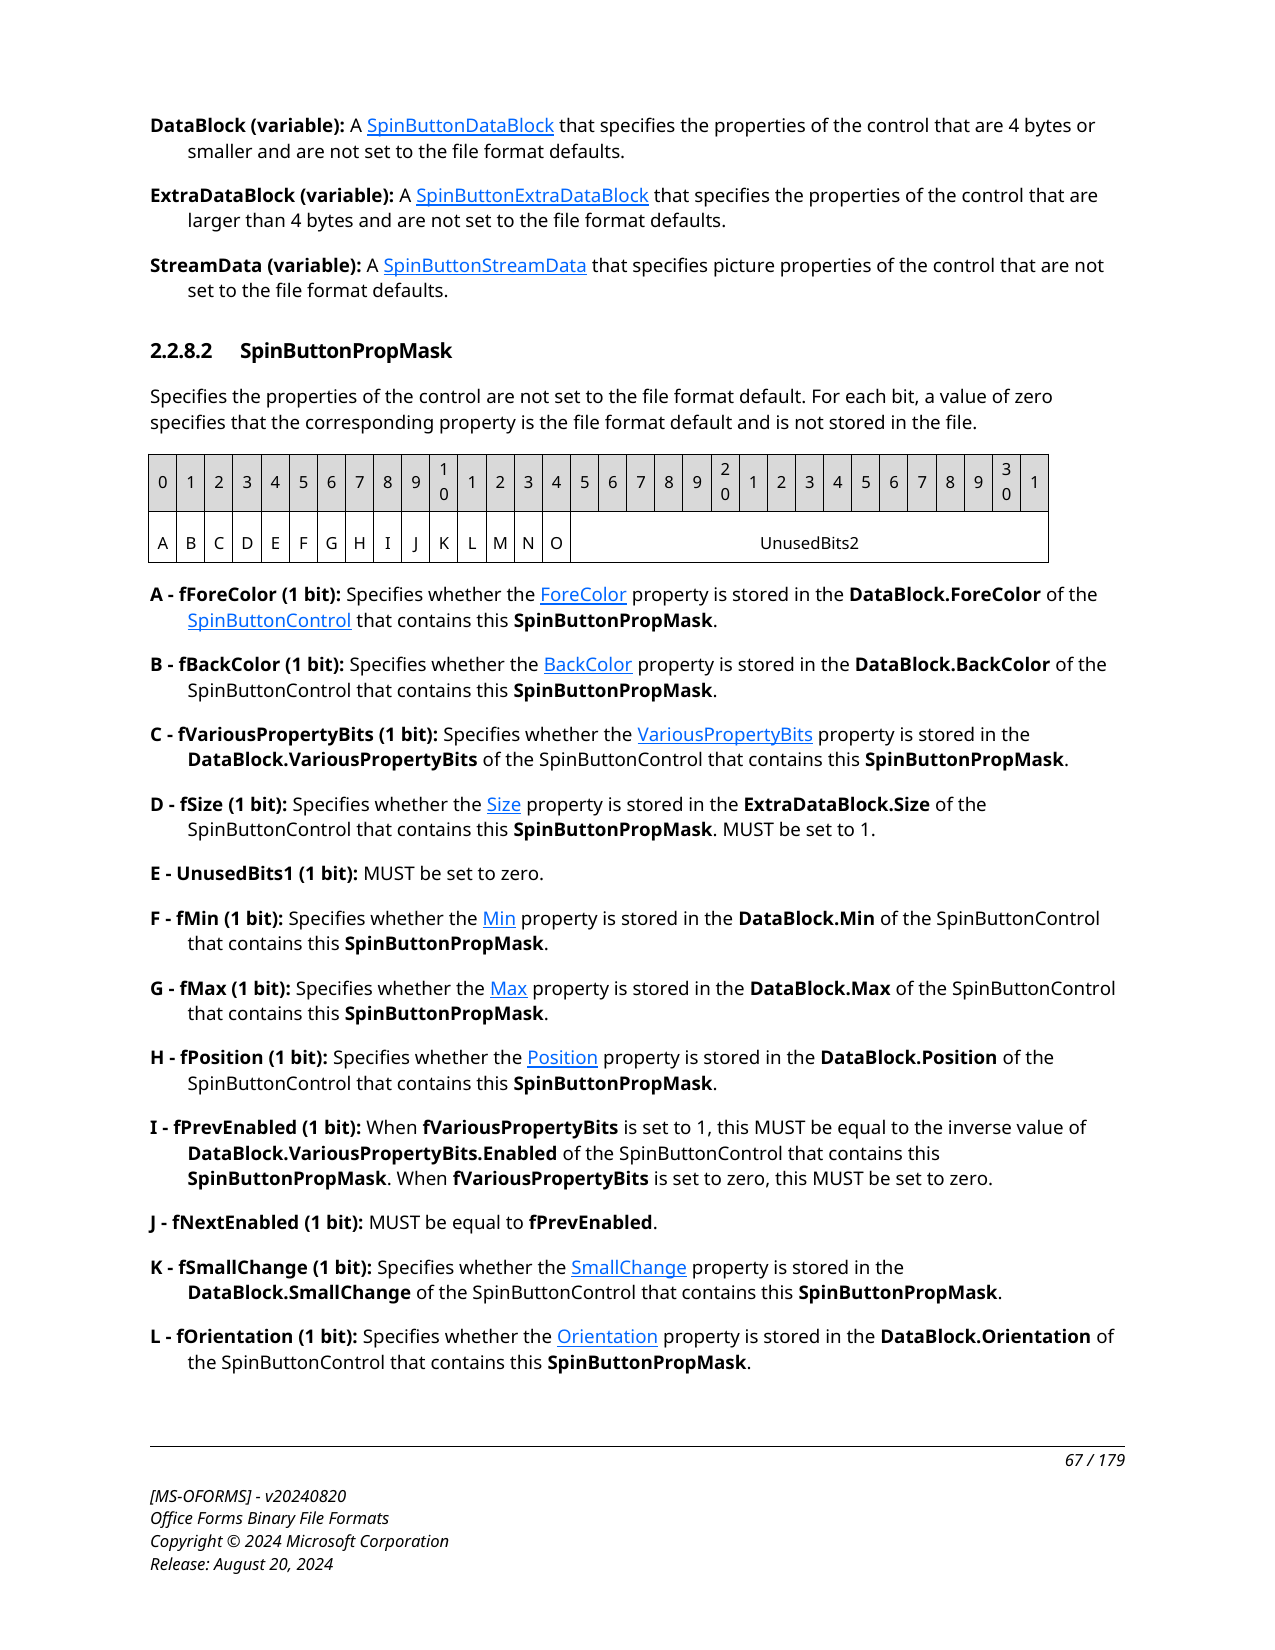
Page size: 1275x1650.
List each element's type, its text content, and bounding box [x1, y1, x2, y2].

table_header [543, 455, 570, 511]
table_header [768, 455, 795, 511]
text ExtraDataBlock (variable): A SpinButtonExtraDataBlock that specifies the properties of the control that are larger than 4 bytes and are not set to the file format defaults. [150, 182, 1125, 233]
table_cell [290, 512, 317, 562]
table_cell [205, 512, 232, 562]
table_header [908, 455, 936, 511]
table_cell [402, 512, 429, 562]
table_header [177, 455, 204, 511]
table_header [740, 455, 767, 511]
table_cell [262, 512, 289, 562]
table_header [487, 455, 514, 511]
text L - fOrientation (1 bit): Specifies whether the Orientation property is stored in the DataBlock.Orientation of the SpinButtonControl that contains this SpinButtonPropMask. [150, 1324, 1125, 1375]
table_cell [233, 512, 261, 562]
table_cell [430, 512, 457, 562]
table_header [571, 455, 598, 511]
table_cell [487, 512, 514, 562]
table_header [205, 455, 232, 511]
text J - fNextEnabled (1 bit): MUST be equal to fPrevEnabled. [150, 1210, 1125, 1235]
text F - fMin (1 bit): Specifies whether the Min property is stored in the DataBlock.Min of the SpinButtonControl that contains this SpinButtonPropMask. [150, 905, 1125, 956]
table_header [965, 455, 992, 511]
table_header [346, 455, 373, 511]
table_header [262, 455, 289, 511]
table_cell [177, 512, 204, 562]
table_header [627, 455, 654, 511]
text Specifies the properties of the control are not set to the file format default. For each bit, a value of zero specifies that the corresponding property is the file format default and is not stored in the file. [150, 384, 1125, 435]
text H - fPosition (1 bit): Specifies whether the Position property is stored in the DataBlock.Position of the SpinButtonControl that contains this SpinButtonPropMask. [150, 1044, 1125, 1096]
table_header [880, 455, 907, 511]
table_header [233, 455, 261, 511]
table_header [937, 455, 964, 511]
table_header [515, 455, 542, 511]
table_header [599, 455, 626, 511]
text DataBlock (variable): A SpinButtonDataBlock that specifies the properties of the control that are 4 bytes or smaller and are not set to the file format defaults. [150, 112, 1125, 163]
text C - fVariousPropertyBits (1 bit): Specifies whether the VariousPropertyBits property is stored in the DataBlock.VariousPropertyBits of the SpinButtonControl that contains this SpinButtonPropMask. [150, 721, 1125, 772]
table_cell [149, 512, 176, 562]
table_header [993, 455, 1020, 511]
subtitle SpinButtonPropMask [150, 336, 1125, 365]
text K - fSmallChange (1 bit): Specifies whether the SmallChange property is stored in the DataBlock.SmallChange of the SpinButtonControl that contains this SpinButtonPropMask. [150, 1254, 1125, 1305]
text A - fForeColor (1 bit): Specifies whether the ForeColor property is stored in the DataBlock.ForeColor of the SpinButtonControl that contains this SpinButtonPropMask. [150, 582, 1125, 633]
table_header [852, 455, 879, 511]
text StreamData (variable): A SpinButtonStreamData that specifies picture properties of the control that are not set to the file format defaults. [150, 252, 1125, 303]
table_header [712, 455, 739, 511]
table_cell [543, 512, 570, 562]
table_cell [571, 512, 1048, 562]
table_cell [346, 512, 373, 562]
text D - fSize (1 bit): Specifies whether the Size property is stored in the ExtraDataBlock.Size of the SpinButtonControl that contains this SpinButtonPropMask. MUST be set to 1. [150, 791, 1125, 842]
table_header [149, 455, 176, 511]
text E - UnusedBits1 (1 bit): MUST be set to zero. [150, 861, 1125, 886]
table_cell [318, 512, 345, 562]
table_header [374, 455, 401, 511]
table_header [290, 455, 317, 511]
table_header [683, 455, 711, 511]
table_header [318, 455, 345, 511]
text I - fPrevEnabled (1 bit): When fVariousPropertyBits is set to 1, this MUST be equal to the inverse value of DataBlock.VariousPropertyBits.Enabled of the SpinButtonControl that contains this SpinButtonPropMask. When fVariousPropertyBits is set to zero, this MUST be set to zero. [150, 1114, 1125, 1191]
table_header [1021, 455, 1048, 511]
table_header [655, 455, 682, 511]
text G - fMax (1 bit): Specifies whether the Max property is stored in the DataBlock.Max of the SpinButtonControl that contains this SpinButtonPropMask. [150, 975, 1125, 1026]
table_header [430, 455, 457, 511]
text B - fBackColor (1 bit): Specifies whether the BackColor property is stored in the DataBlock.BackColor of the SpinButtonControl that contains this SpinButtonPropMask. [150, 651, 1125, 702]
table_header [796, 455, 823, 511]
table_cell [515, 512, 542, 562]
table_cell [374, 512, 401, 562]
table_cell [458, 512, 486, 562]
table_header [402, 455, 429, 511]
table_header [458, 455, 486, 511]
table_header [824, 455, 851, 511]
